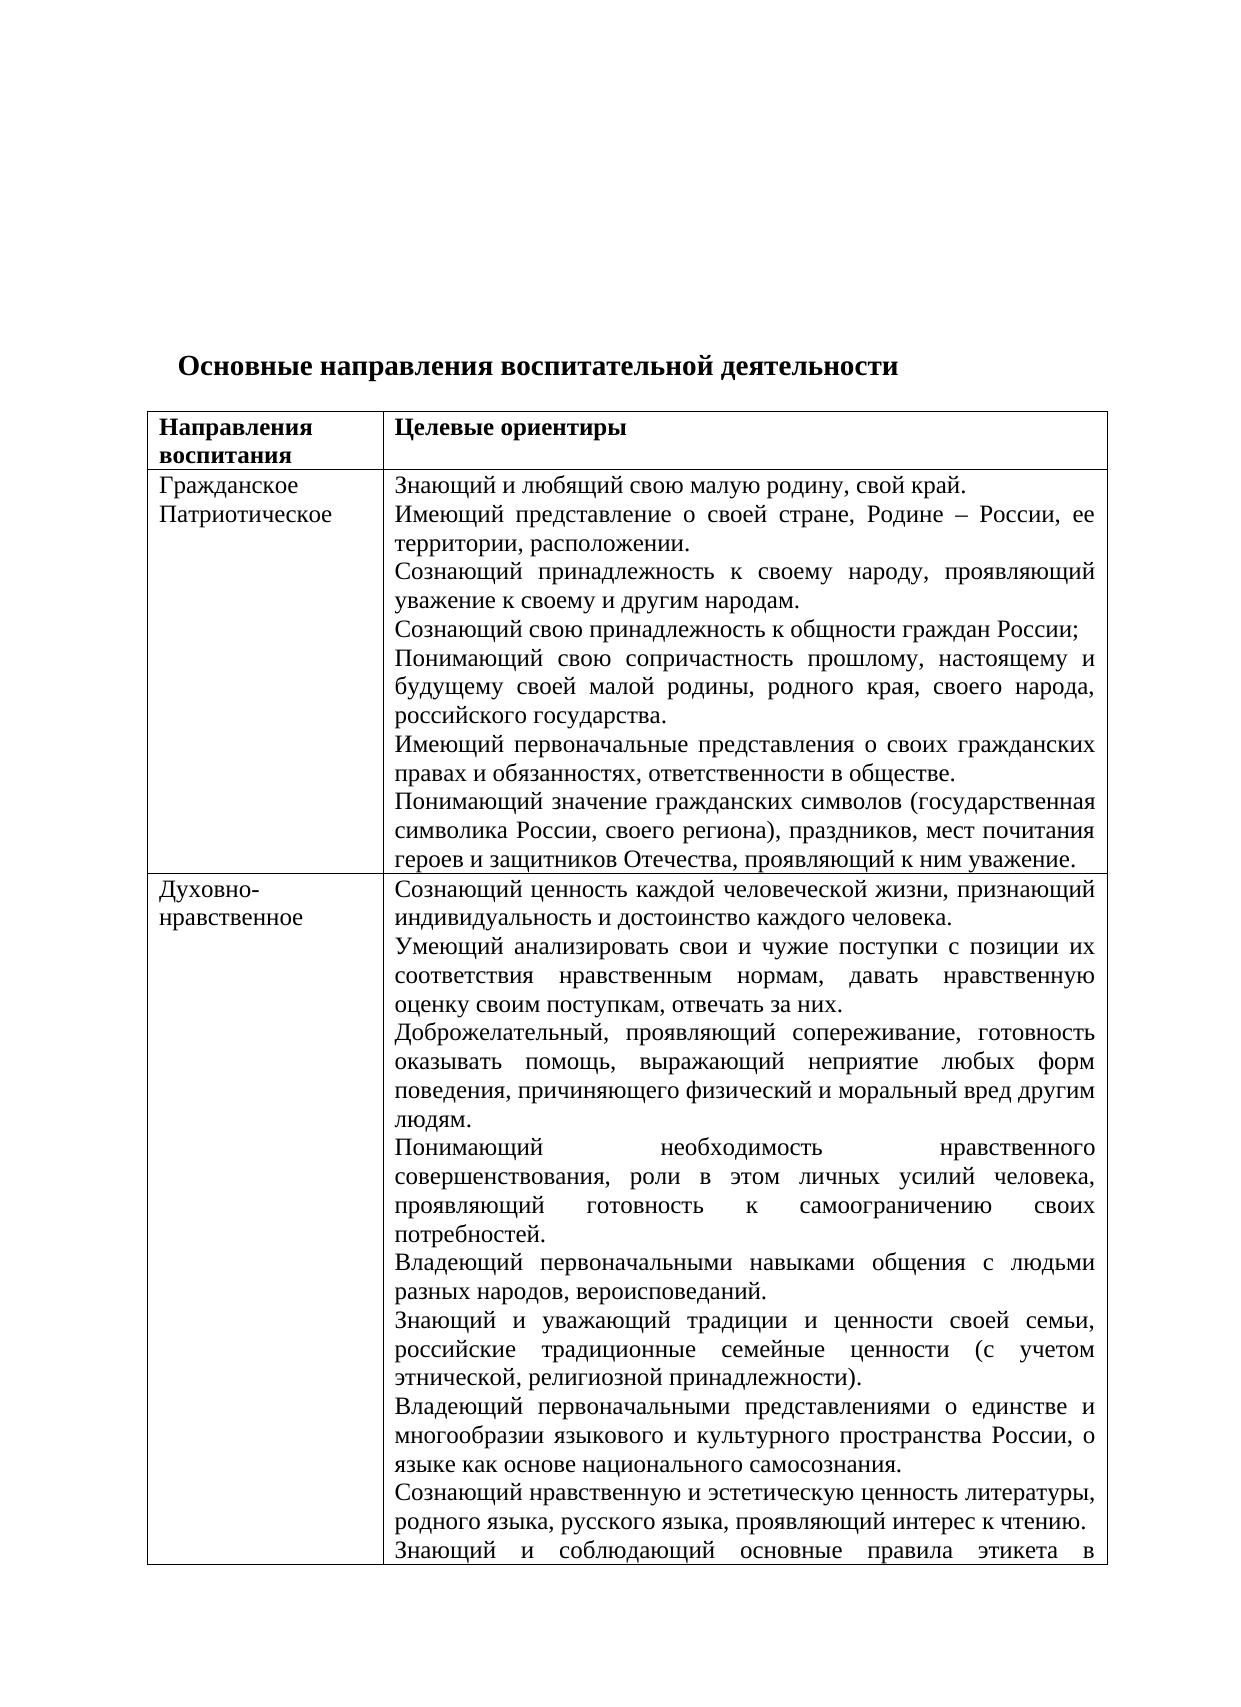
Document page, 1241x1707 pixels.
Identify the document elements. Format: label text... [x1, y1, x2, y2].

table_cell Знающий и любящий свою малую родину, свой край. Имеющий представление о своей стране, Родине – России, ее территории, расположении. Сознающий принадлежность к своему народу, проявляющий уважение к своему и другим народам. Сознающий свою принадлежность к общности граждан России; Понимающий свою сопричастность прошлому, настоящему и будущему своей малой родины, родного края, своего народа, российского государства. Имеющий первоначальные представления о своих гражданских правах и обязанностях, ответственности в обществе. Понимающий значение гражданских символов (государственная символика России, своего региона), праздников, мест почитания героев и защитников Отечества, проявляющий к ним уважение. [384, 470, 1107, 873]
table_cell Гражданское Патриотическое [148, 470, 383, 873]
table_header Целевые ориентиры [384, 412, 1107, 469]
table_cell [148, 874, 383, 1564]
table_header Направления воспитания [148, 412, 383, 469]
text Основные направления воспитательной деятельности [177, 348, 1152, 382]
